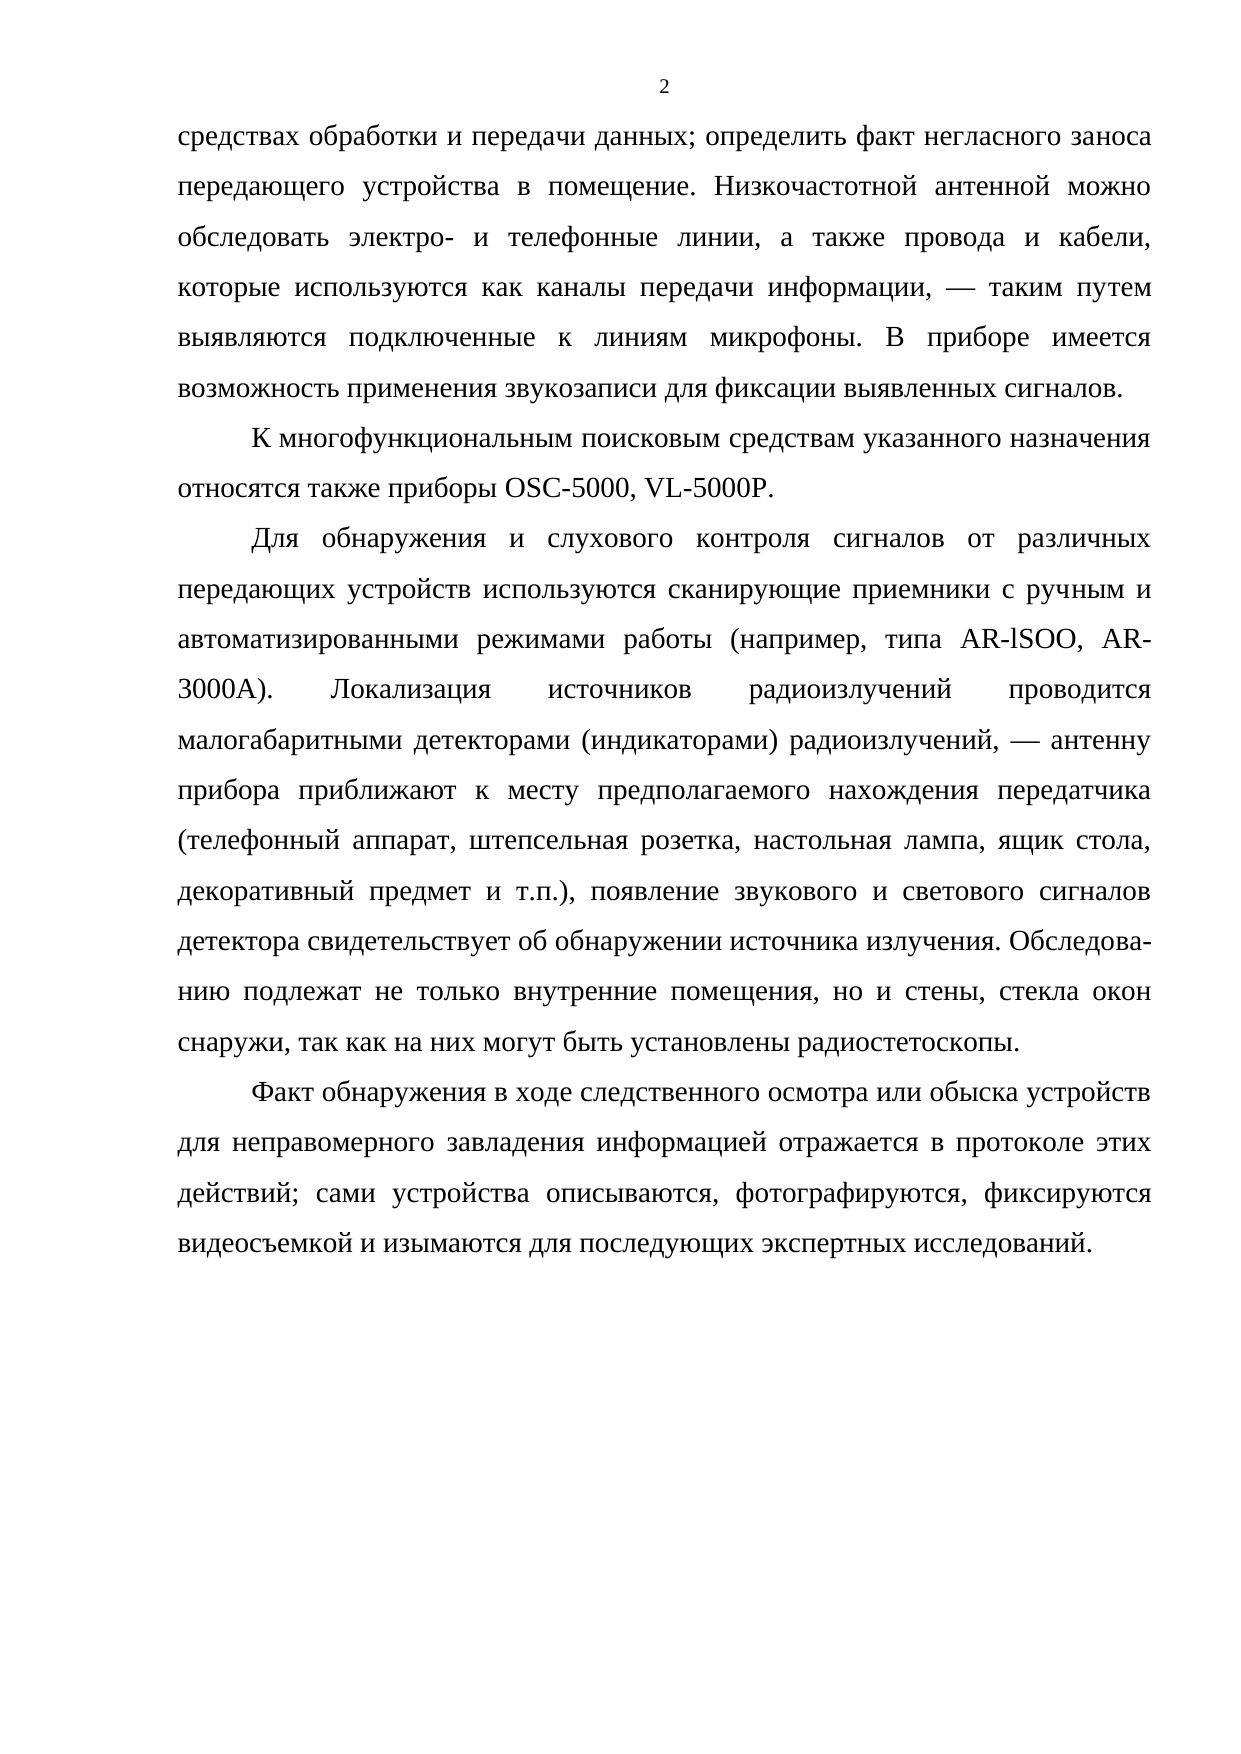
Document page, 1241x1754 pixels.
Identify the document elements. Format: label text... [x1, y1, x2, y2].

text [177, 118, 1152, 403]
text Факт обнаружения в ходе следственного осмотра или обыска устройств для неправомерного завладения информацией отражается в протоколе этих действий; сами устройства описываются, фотографируются, фиксируются видеосъемкой и изымаются для последующих экспертных исследований. [177, 1074, 1152, 1258]
text К многофункциональным поисковым средствам указанного назначения относятся также приборы OSC-5000, VL-5000P. [177, 420, 1152, 504]
text Для обнаружения и слухового контроля сигналов от различных передающих устройств используются сканирующие приемники с ручным и автоматизированными режимами работы (например, типа AR-lSOO, AR-3000A). Локализация источников радиоизлучений проводится малогабаритными детекторами (индикаторами) радиоизлучений, — антенну прибора приближают к месту предполагаемого нахождения передатчика (телефонный аппарат, штепсельная розетка, настольная лампа, ящик стола, декоративный предмет и т.п.), появление звукового и светового сигналов детектора свидетельствует об обнаружении источника излучения. Обследованию подлежат не только внутренние помещения, но и стены, стекла окон снаружи, так как на них могут быть установлены радиостетоскопы. [177, 521, 1152, 1057]
